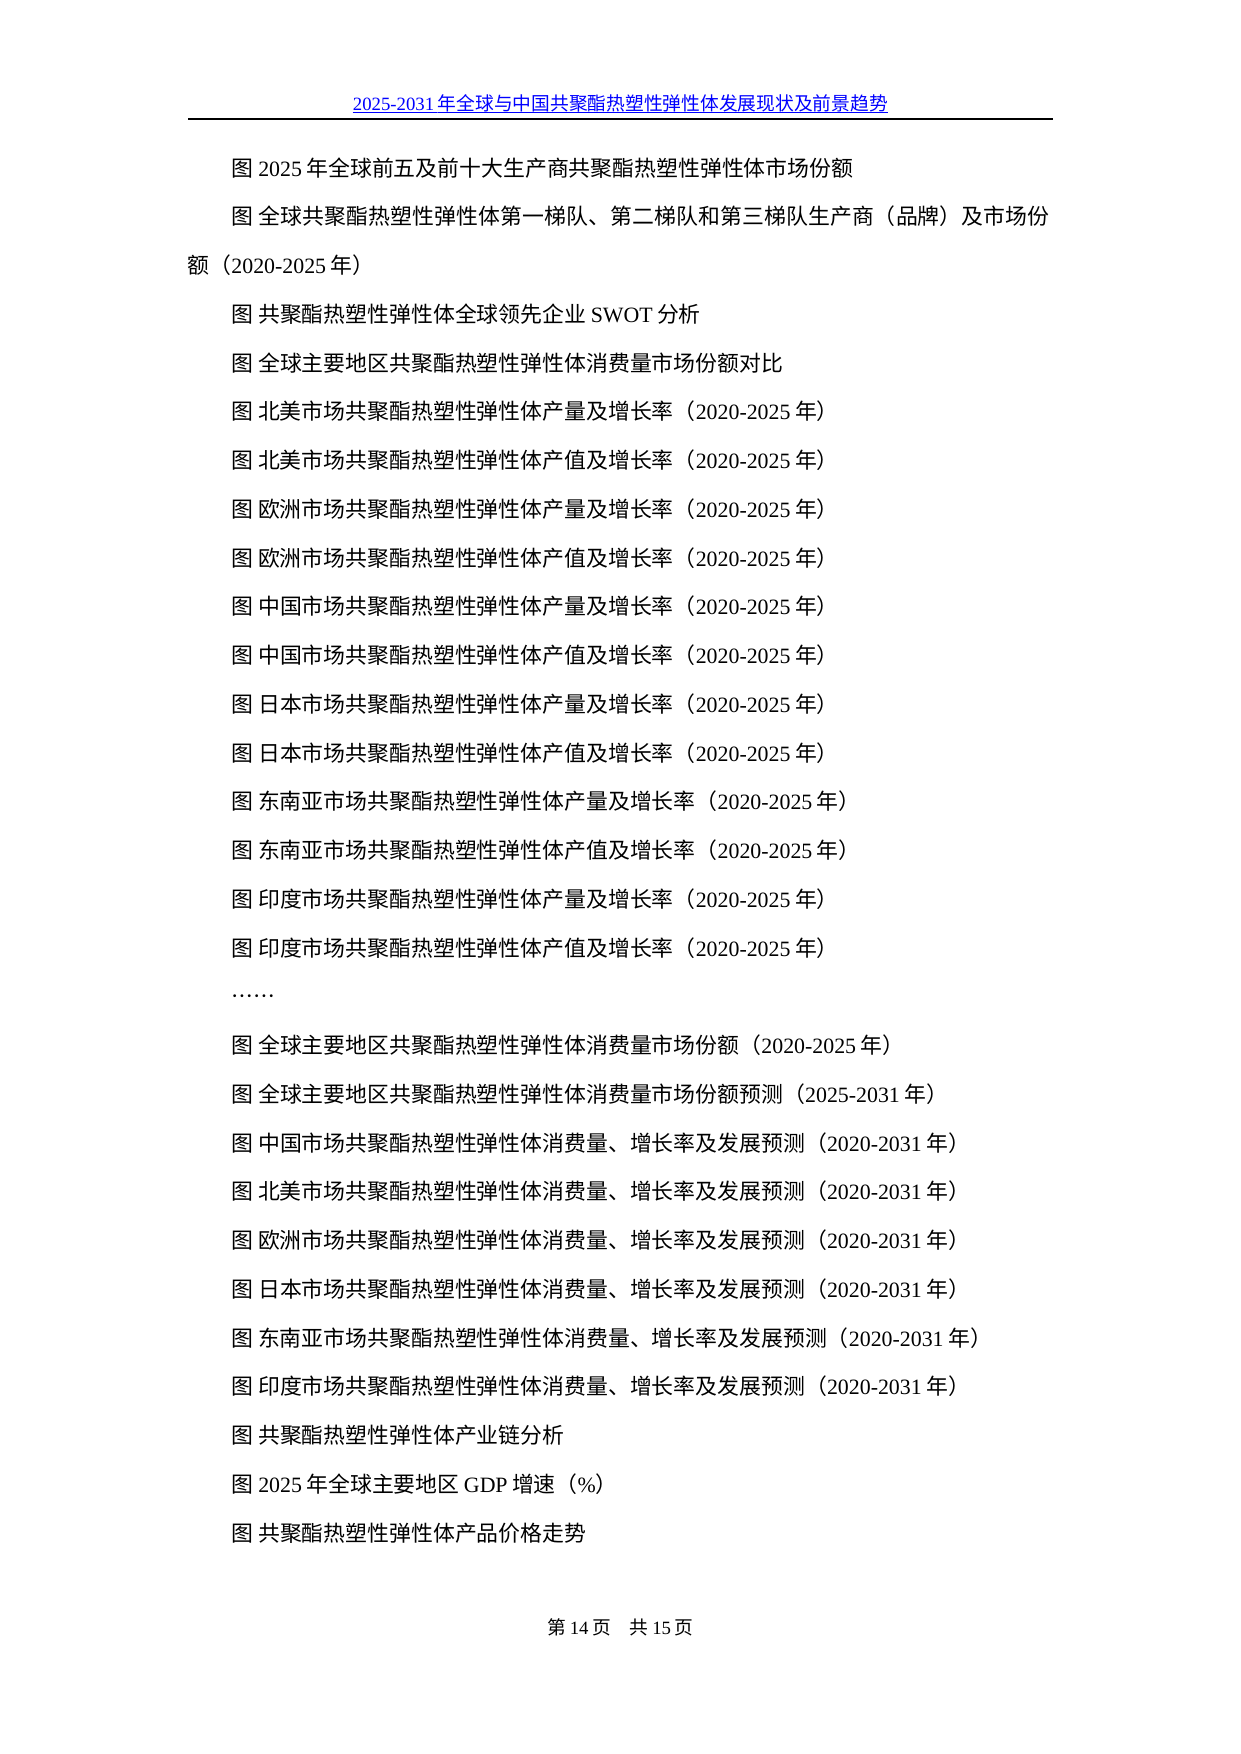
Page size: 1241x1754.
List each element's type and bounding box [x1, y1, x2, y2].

text [187, 150, 1053, 1548]
